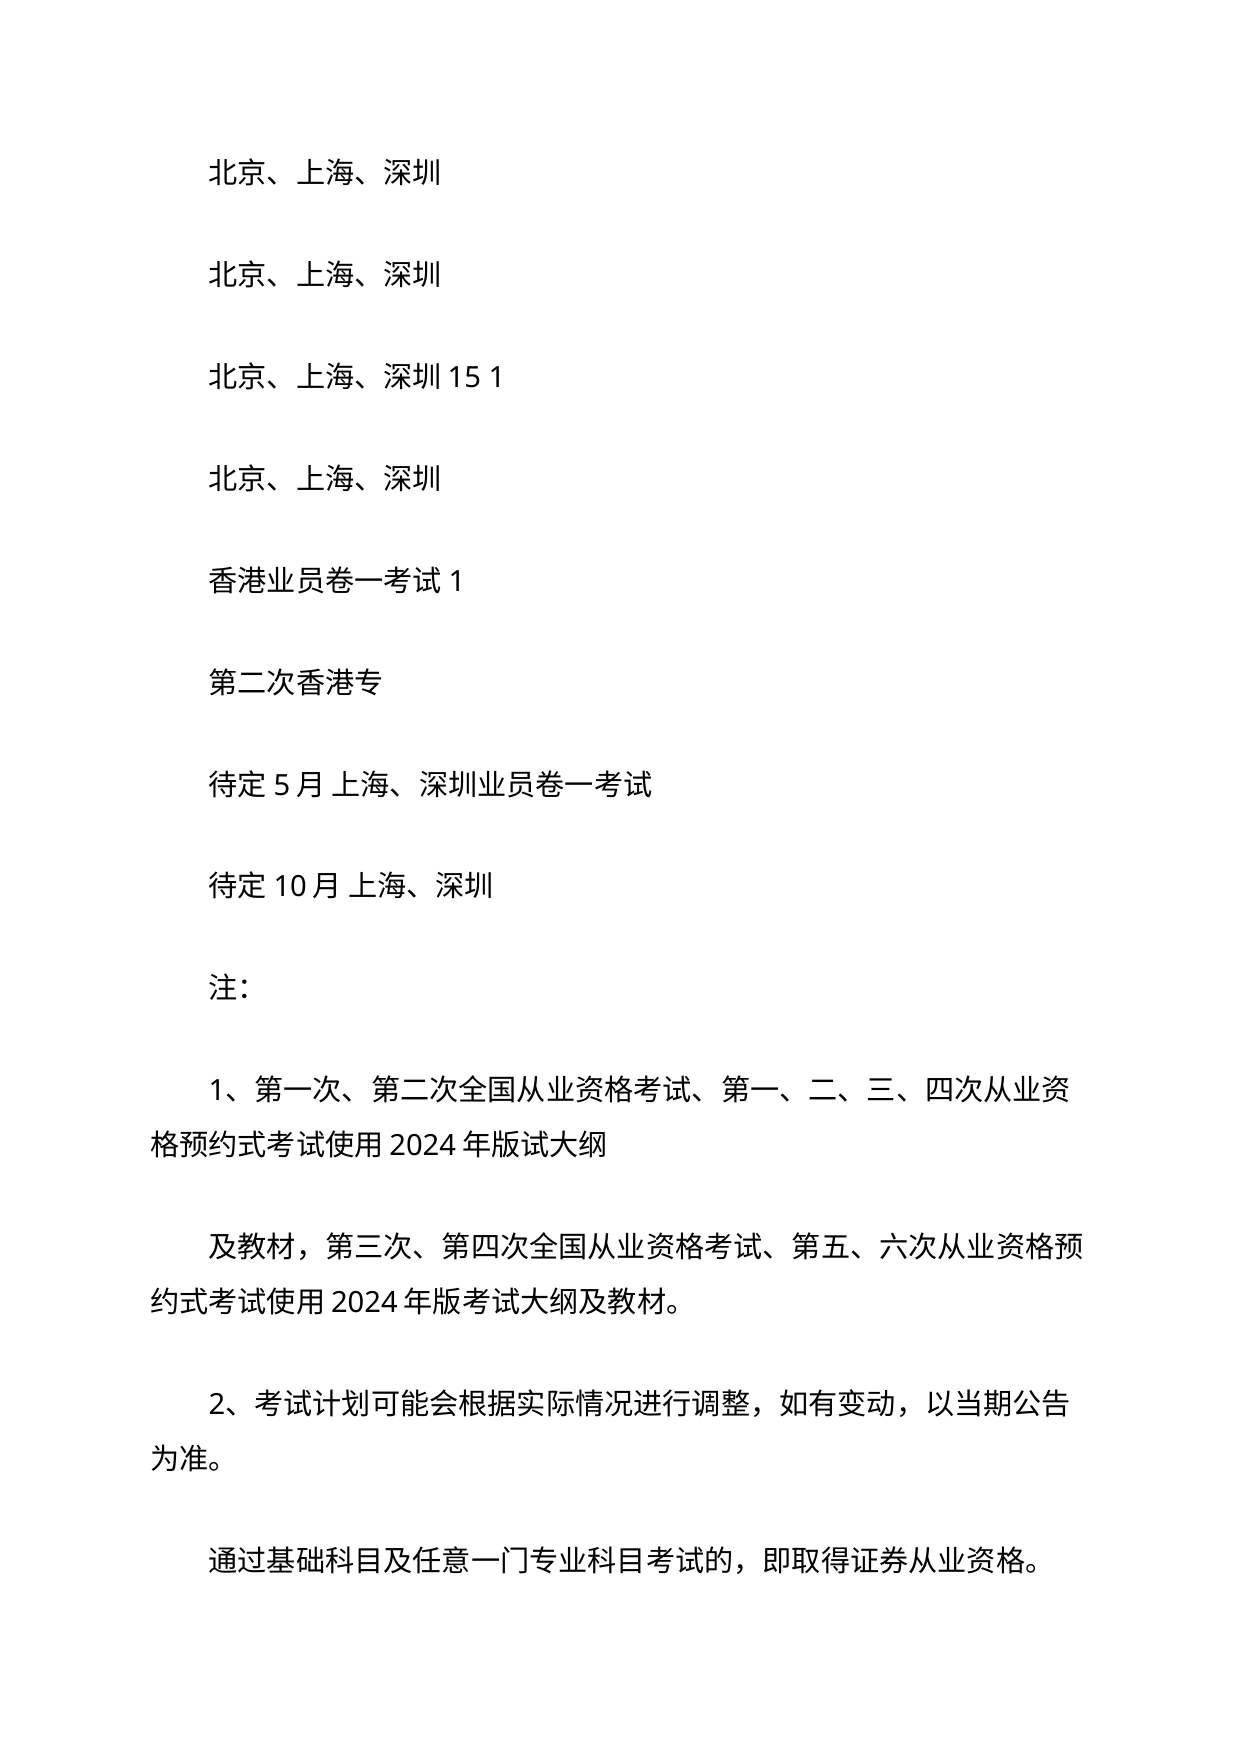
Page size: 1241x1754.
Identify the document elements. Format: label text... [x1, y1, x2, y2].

text 2、考试计划可能会根据实际情况进行调整，如有变动，以当期公告为准。 [150, 1381, 1090, 1478]
text 香港业员卷一考试 1 [150, 557, 1090, 600]
text 北京、上海、深圳 [150, 252, 1090, 294]
text 注： [150, 965, 1090, 1007]
text 待定 5月 上海、深圳业员卷一考试 [150, 761, 1090, 803]
text 第二次香港专 [150, 659, 1090, 702]
text 1、第一次、第二次全国从业资格考试、第一、二、三、四次从业资格预约式考试使用2024年版试大纲 [150, 1067, 1090, 1164]
text 及教材，第三次、第四次全国从业资格考试、第五、六次从业资格预约式考试使用2024年版考试大纲及教材。 [150, 1224, 1090, 1321]
text 北京、上海、深圳 [150, 456, 1090, 498]
text 北京、上海、深圳15 1 [150, 353, 1090, 396]
text 通过基础科目及任意一门专业科目考试的，即取得证券从业资格。 [150, 1537, 1090, 1580]
text 北京、上海、深圳 [150, 150, 1090, 192]
text 待定 10月 上海、深圳 [150, 863, 1090, 905]
